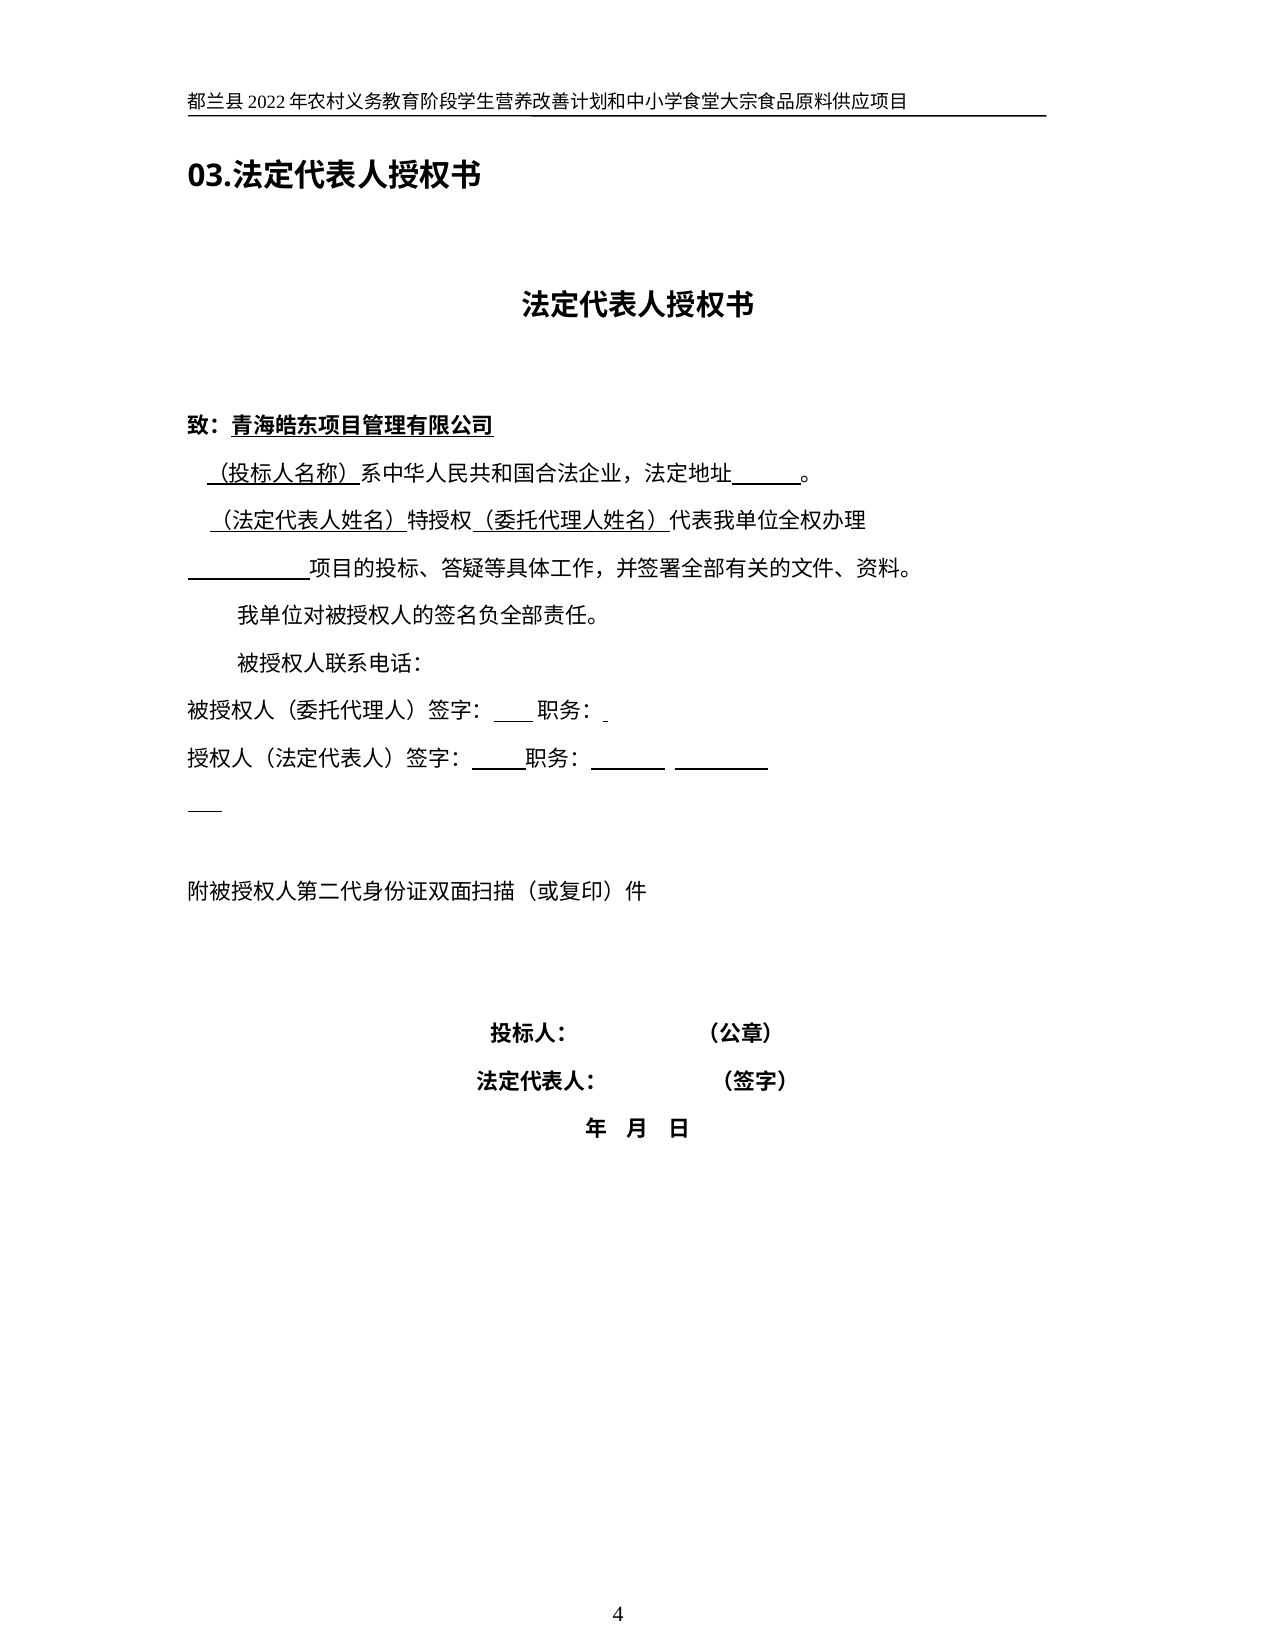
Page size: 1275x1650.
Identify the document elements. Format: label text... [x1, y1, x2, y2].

text 附被授权人第二代身份证双面扫描（或复印）件 [187, 874, 1088, 905]
text 投标人： （公章） [187, 1016, 1088, 1048]
text 年 月 日 [187, 1111, 1088, 1143]
text 被授权人联系电话： [187, 646, 1088, 678]
text 法定代表人授权书 [187, 282, 1088, 324]
title 03.法定代表人授权书 [187, 150, 1088, 195]
text 被授权人（委托代理人）签字： 职务： [187, 693, 1088, 725]
text 授权人（法定代表人）签字： 职务： [187, 741, 1088, 773]
text 项目的投标、答疑等具体工作，并签署全部有关的文件、资料。 [187, 551, 1088, 583]
text 法定代表人： （签字） [187, 1064, 1088, 1095]
text 致：青海皓东项目管理有限公司 [187, 408, 1088, 440]
text 我单位对被授权人的签名负全部责任。 [187, 598, 1088, 630]
text （投标人名称）系中华人民共和国合法企业，法定地址 。 [187, 456, 1088, 488]
text （法定代表人姓名）特授权（委托代理人姓名）代表我单位全权办理 [187, 503, 1088, 535]
